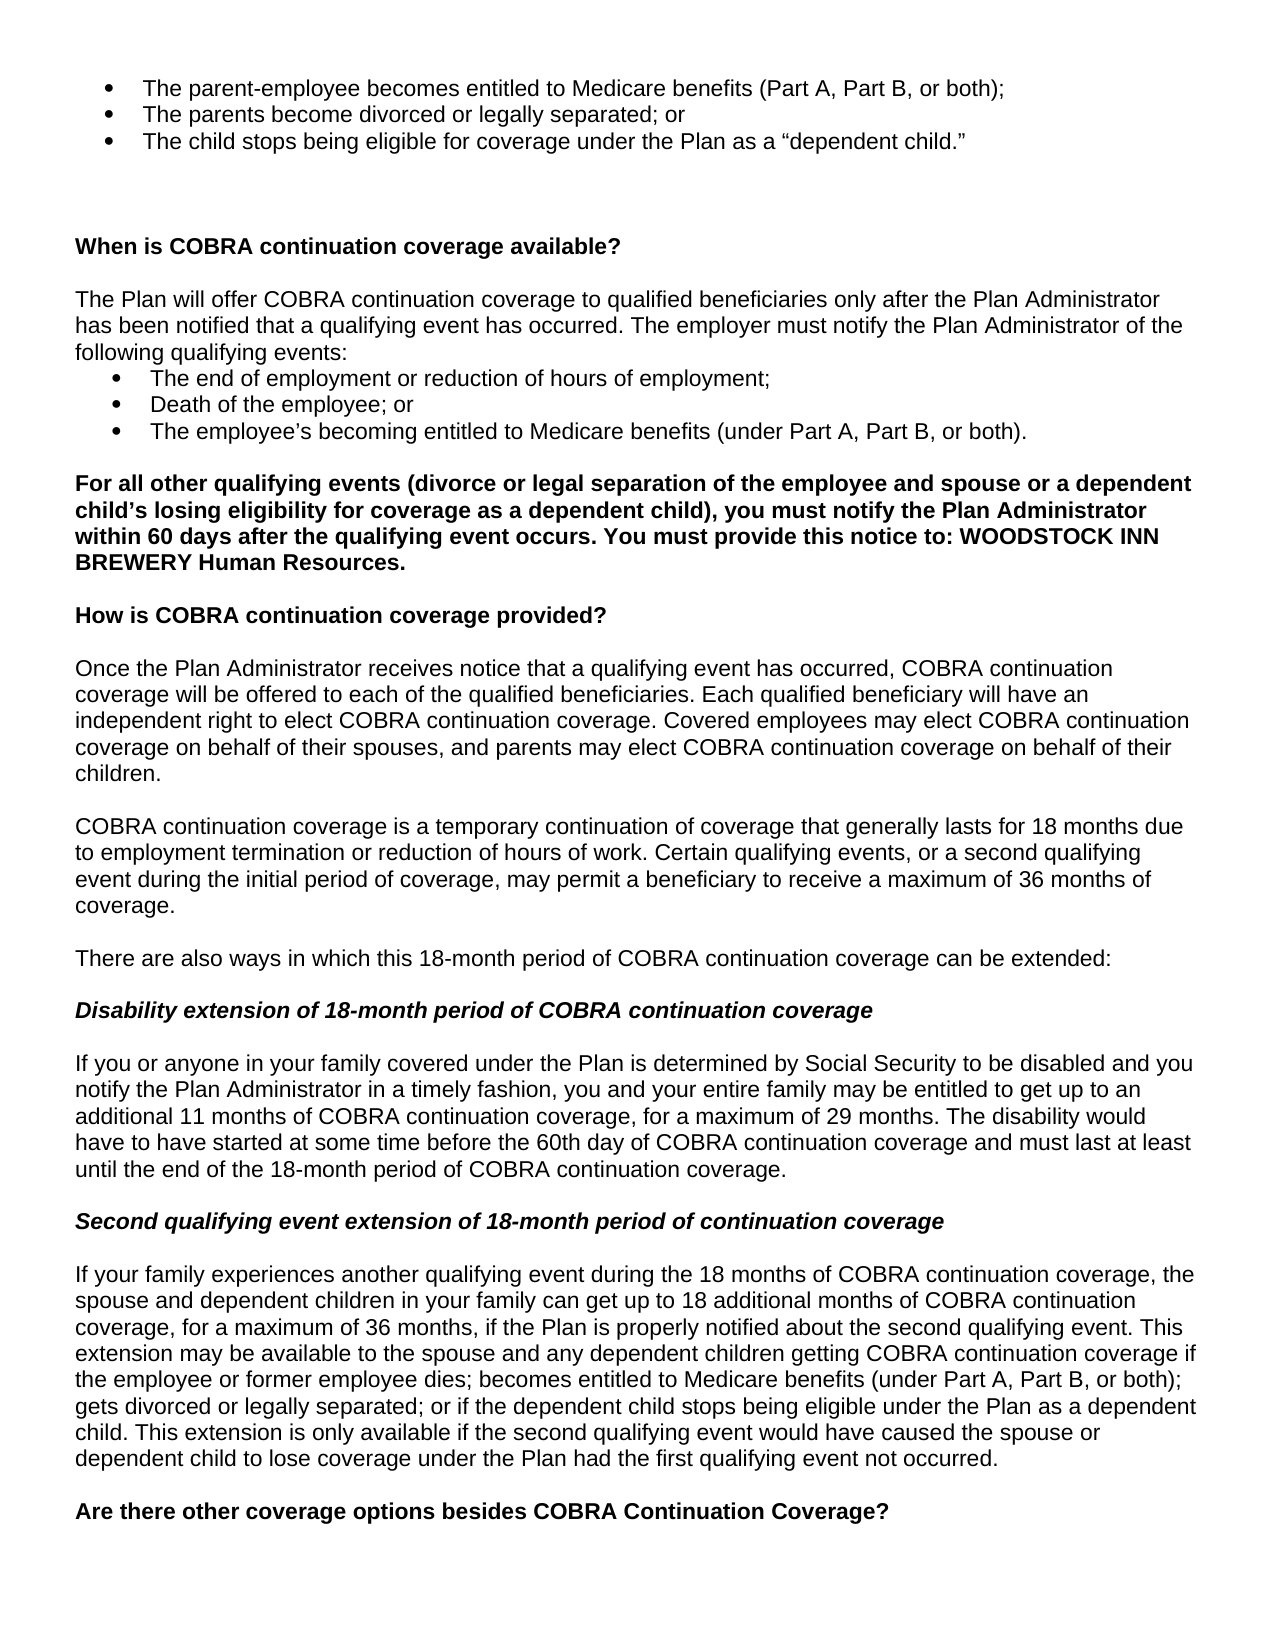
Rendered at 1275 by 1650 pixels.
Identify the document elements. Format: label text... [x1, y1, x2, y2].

list The parent-employee becomes entitled to Medicare benefits (Part A, Part B, or both); [105, 75, 1200, 101]
text The Plan will offer COBRA continuation coverage to qualified beneficiaries only after the Plan Administrator has been notified that a qualifying event has occurred. The employer must notify the Plan Administrator of the following qualifying events: [75, 286, 1200, 365]
list The child stops being eligible for coverage under the Plan as a “dependent child.” [105, 128, 1200, 154]
text Second qualifying event extension of 18-month period of continuation coverage [75, 1208, 1200, 1234]
list Death of the employee; or [112, 391, 1200, 418]
list The employee’s becoming entitled to Medicare benefits (under Part A, Part B, or both). [112, 418, 1200, 444]
text If you or anyone in your family covered under the Plan is determined by Social Security to be disabled and you notify the Plan Administrator in a timely fashion, you and your entire family may be entitled to get up to an additional 11 months of COBRA continuation coverage, for a maximum of 29 months. The disability would have to have started at some time before the 60th day of COBRA continuation coverage and must last at least until the end of the 18-month period of COBRA continuation coverage. [75, 1050, 1200, 1182]
text For all other qualifying events (divorce or legal separation of the employee and spouse or a dependent child’s losing eligibility for coverage as a dependent child), you must notify the Plan Administrator within 60 days after the qualifying event occurs. You must provide this notice to: WOODSTOCK INN BREWERY Human Resources. [75, 470, 1200, 576]
text There are also ways in which this 18-month period of COBRA continuation coverage can be extended: [75, 945, 1200, 971]
list The end of employment or reduction of hours of employment; [112, 365, 1200, 391]
text Once the Plan Administrator receives notice that a qualifying event has occurred, COBRA continuation coverage will be offered to each of the qualified beneficiaries. Each qualified beneficiary will have an independent right to elect COBRA continuation coverage. Covered employees may elect COBRA continuation coverage on behalf of their spouses, and parents may elect COBRA continuation coverage on behalf of their children. [75, 655, 1200, 787]
text Disability extension of 18-month period of COBRA continuation coverage [75, 997, 1200, 1024]
text Are there other coverage options besides COBRA Continuation Coverage? [75, 1498, 1200, 1524]
text If your family experiences another qualifying event during the 18 months of COBRA continuation coverage, the spouse and dependent children in your family can get up to 18 additional months of COBRA continuation coverage, for a maximum of 36 months, if the Plan is properly notified about the second qualifying event. This extension may be available to the spouse and any dependent children getting COBRA continuation coverage if the employee or former employee dies; becomes entitled to Medicare benefits (under Part A, Part B, or both); gets divorced or legally separated; or if the dependent child stops being eligible under the Plan as a dependent child. This extension is only available if the second qualifying event would have caused the spouse or dependent child to lose coverage under the Plan had the first qualifying event not occurred. [75, 1261, 1200, 1472]
text How is COBRA continuation coverage provided? [75, 602, 1200, 628]
text When is COBRA continuation coverage available? [75, 233, 1200, 259]
list The parents become divorced or legally separated; or [105, 101, 1200, 128]
text COBRA continuation coverage is a temporary continuation of coverage that generally lasts for 18 months due to employment termination or reduction of hours of work. Certain qualifying events, or a second qualifying event during the initial period of coverage, may permit a beneficiary to receive a maximum of 36 months of coverage. [75, 813, 1200, 918]
